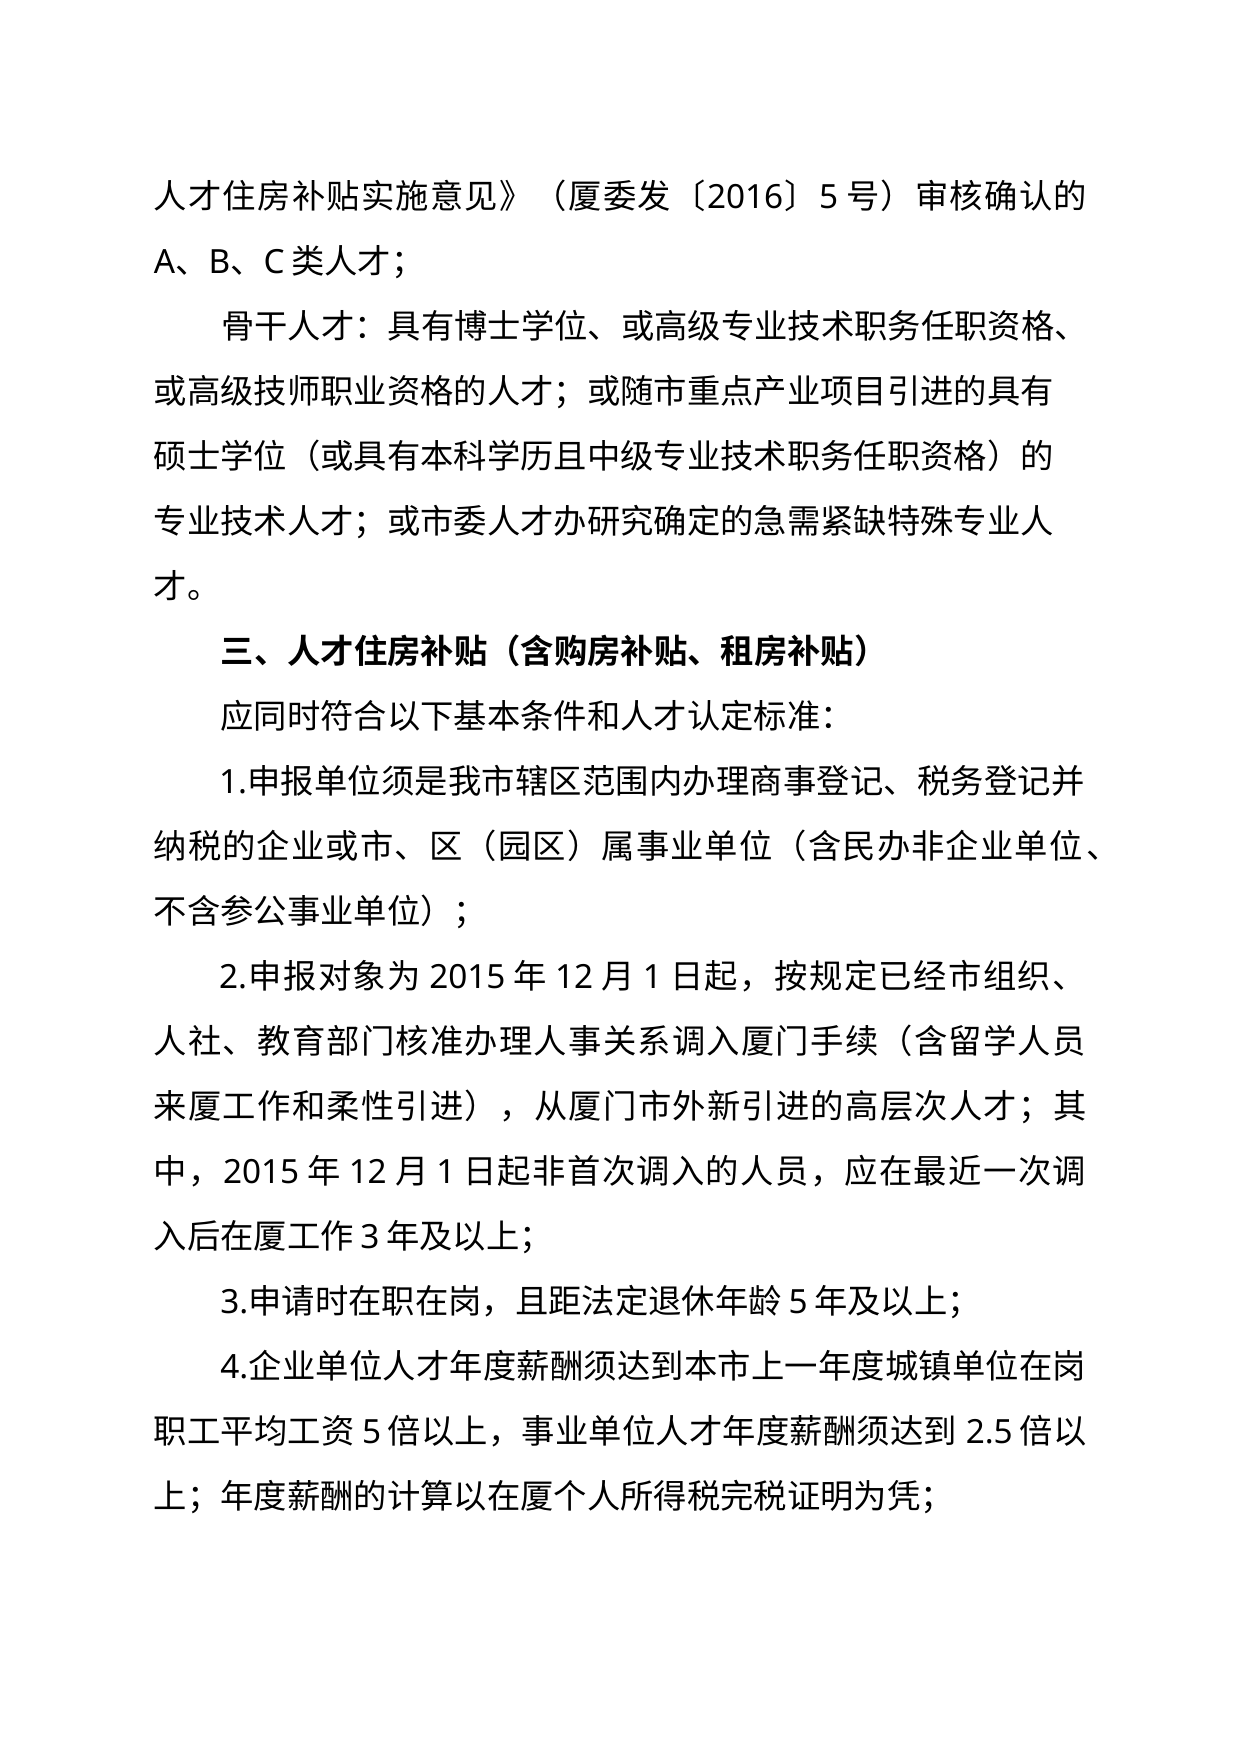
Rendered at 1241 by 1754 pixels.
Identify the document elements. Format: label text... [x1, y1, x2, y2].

text 4.企业单位人才年度薪酬须达到本市上一年度城镇单位在岗职工平均工资5倍以上，事业单位人才年度薪酬须达到2.5倍以上；年度薪酬的计算以在厦个人所得税完税证明为凭； [153, 1332, 1087, 1527]
text 三、人才住房补贴（含购房补贴、租房补贴） [153, 617, 1087, 682]
text 2.申报对象为2015年12月1日起，按规定已经市组织、人社、教育部门核准办理人事关系调入厦门手续（含留学人员来厦工作和柔性引进），从厦门市外新引进的高层次人才；其中，2015年12月1日起非首次调入的人员，应在最近一次调入后在厦工作3年及以上； [153, 942, 1087, 1267]
text 3.申请时在职在岗，且距法定退休年龄5年及以上； [153, 1267, 1087, 1332]
text 1.申报单位须是我市辖区范围内办理商事登记、税务登记并纳税的企业或市、区（园区）属事业单位（含民办非企业单位、不含参公事业单位）； [153, 747, 1087, 942]
text 应同时符合以下基本条件和人才认定标准： [153, 682, 1087, 747]
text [153, 162, 1087, 292]
text 骨干人才：具有博士学位、或高级专业技术职务任职资格、或高级技师职业资格的人才；或随市重点产业项目引进的具有硕士学位（或具有本科学历且中级专业技术职务任职资格）的专业技术人才；或市委人才办研究确定的急需紧缺特殊专业人才。 [153, 292, 1087, 617]
